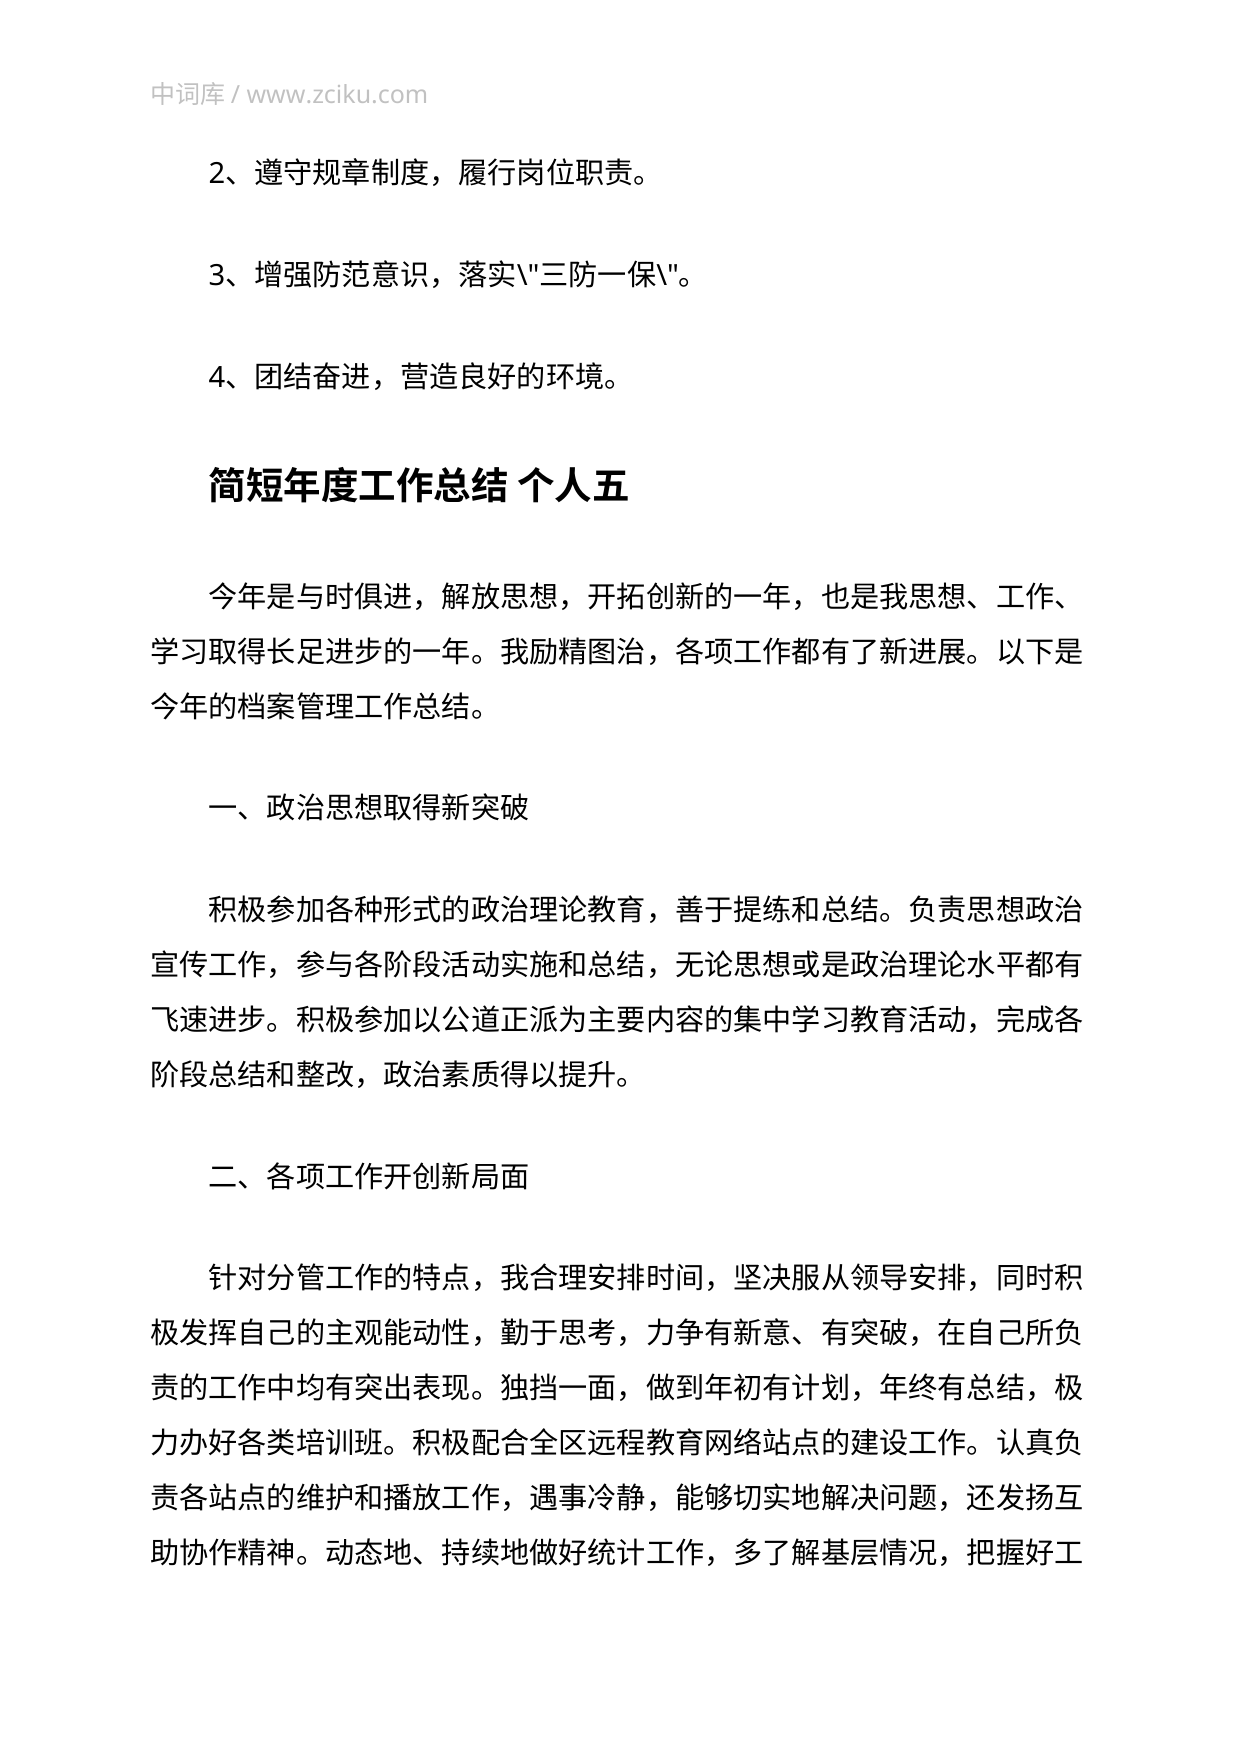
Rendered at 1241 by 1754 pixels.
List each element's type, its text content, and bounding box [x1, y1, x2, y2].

text 4、团结奋进，营造良好的环境。 [150, 354, 1090, 396]
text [150, 1255, 1090, 1572]
text 简短年度工作总结 个人五 [150, 456, 1090, 510]
text 一、政治思想取得新突破 [150, 785, 1090, 827]
text 今年是与时俱进，解放思想，开拓创新的一年，也是我思想、工作、学习取得长足进步的一年。我励精图治，各项工作都有了新进展。以下是今年的档案管理工作总结。 [150, 573, 1090, 725]
text 2、遵守规章制度，履行岗位职责。 [150, 150, 1090, 192]
text 二、各项工作开创新局面 [150, 1153, 1090, 1195]
text 3、增强防范意识，落实\"三防一保\"。 [150, 252, 1090, 294]
text 积极参加各种形式的政治理论教育，善于提练和总结。负责思想政治宣传工作，参与各阶段活动实施和总结，无论思想或是政治理论水平都有飞速进步。积极参加以公道正派为主要内容的集中学习教育活动，完成各阶段总结和整改，政治素质得以提升。 [150, 887, 1090, 1094]
